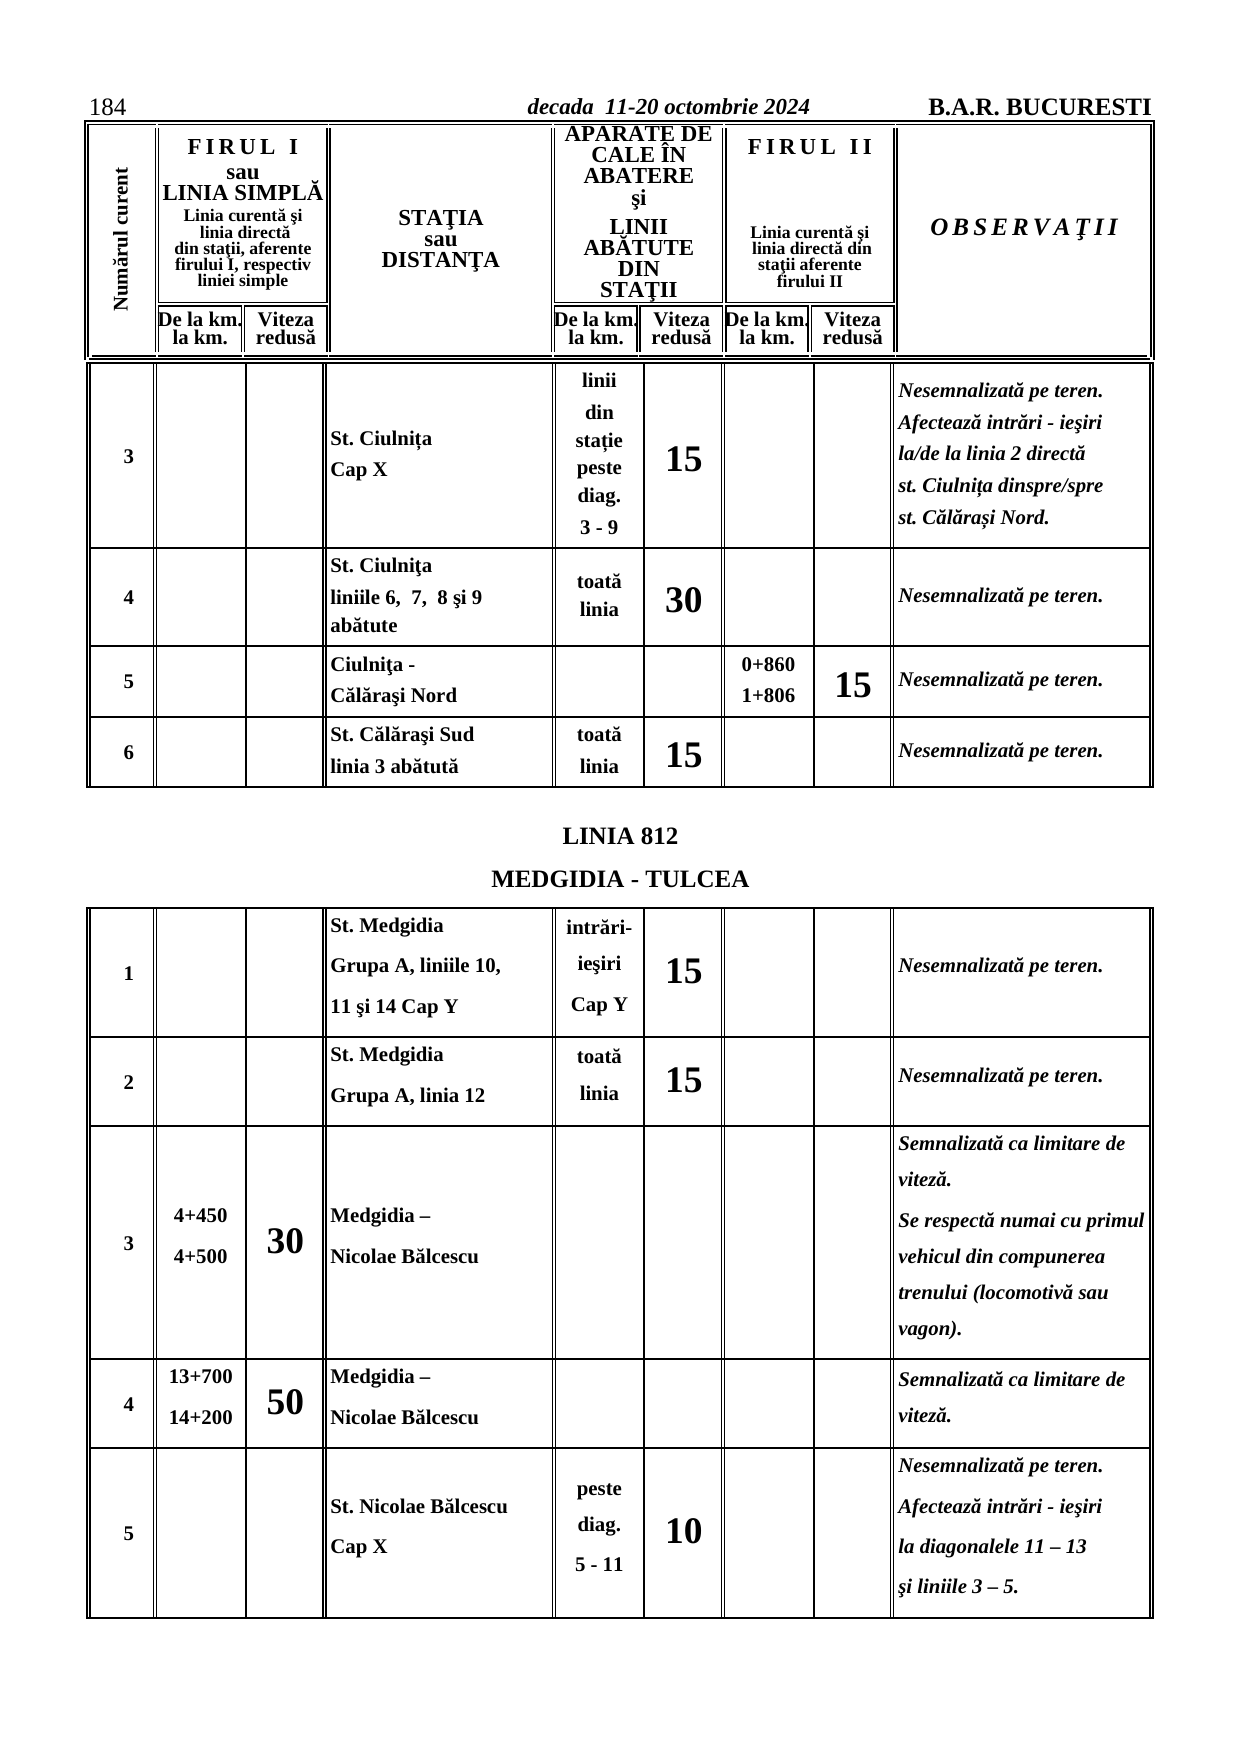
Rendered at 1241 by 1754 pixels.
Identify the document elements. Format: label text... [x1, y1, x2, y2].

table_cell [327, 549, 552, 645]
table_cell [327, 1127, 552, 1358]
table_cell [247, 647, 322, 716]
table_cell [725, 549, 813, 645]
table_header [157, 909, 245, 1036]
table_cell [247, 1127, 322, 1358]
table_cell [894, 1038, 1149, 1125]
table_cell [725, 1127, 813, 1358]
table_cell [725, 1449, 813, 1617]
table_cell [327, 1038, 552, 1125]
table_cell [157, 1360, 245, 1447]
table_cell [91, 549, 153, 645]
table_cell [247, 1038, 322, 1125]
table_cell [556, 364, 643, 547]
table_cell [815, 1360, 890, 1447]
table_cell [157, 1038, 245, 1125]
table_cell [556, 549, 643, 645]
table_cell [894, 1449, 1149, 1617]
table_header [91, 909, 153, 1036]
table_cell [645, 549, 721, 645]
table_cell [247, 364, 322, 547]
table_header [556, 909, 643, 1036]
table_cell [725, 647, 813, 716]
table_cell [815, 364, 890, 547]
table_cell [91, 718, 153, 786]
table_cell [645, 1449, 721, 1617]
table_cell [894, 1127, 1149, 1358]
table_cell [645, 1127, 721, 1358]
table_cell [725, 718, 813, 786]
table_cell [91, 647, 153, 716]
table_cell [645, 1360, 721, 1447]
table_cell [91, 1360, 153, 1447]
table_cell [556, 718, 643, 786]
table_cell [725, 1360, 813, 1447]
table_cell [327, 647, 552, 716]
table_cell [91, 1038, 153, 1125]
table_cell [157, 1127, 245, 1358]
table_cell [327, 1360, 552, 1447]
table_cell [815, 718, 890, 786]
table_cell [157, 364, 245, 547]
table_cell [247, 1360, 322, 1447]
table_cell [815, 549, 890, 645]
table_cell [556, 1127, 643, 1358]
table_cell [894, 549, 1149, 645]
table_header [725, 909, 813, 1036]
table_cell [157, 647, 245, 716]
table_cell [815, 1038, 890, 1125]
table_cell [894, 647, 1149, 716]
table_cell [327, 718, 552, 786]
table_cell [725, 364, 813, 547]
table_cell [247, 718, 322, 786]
subtitle MEDGIDIA - TULCEA [89, 864, 1152, 893]
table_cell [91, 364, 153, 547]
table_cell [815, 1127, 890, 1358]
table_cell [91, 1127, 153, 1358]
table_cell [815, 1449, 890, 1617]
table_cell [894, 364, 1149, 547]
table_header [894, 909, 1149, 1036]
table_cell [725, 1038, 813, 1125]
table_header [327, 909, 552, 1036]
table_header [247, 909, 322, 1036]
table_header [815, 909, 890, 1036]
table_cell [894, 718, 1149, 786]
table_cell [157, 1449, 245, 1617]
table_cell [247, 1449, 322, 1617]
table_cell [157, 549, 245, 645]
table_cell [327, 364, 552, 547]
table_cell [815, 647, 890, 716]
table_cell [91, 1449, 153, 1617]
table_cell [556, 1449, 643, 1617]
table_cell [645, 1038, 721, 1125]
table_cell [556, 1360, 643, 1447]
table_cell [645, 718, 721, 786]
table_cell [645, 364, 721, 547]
subtitle LINIA 812 [89, 821, 1152, 849]
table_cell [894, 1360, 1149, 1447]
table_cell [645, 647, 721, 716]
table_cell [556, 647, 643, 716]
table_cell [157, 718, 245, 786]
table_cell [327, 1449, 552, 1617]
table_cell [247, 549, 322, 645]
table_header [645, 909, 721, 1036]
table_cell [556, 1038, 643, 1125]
